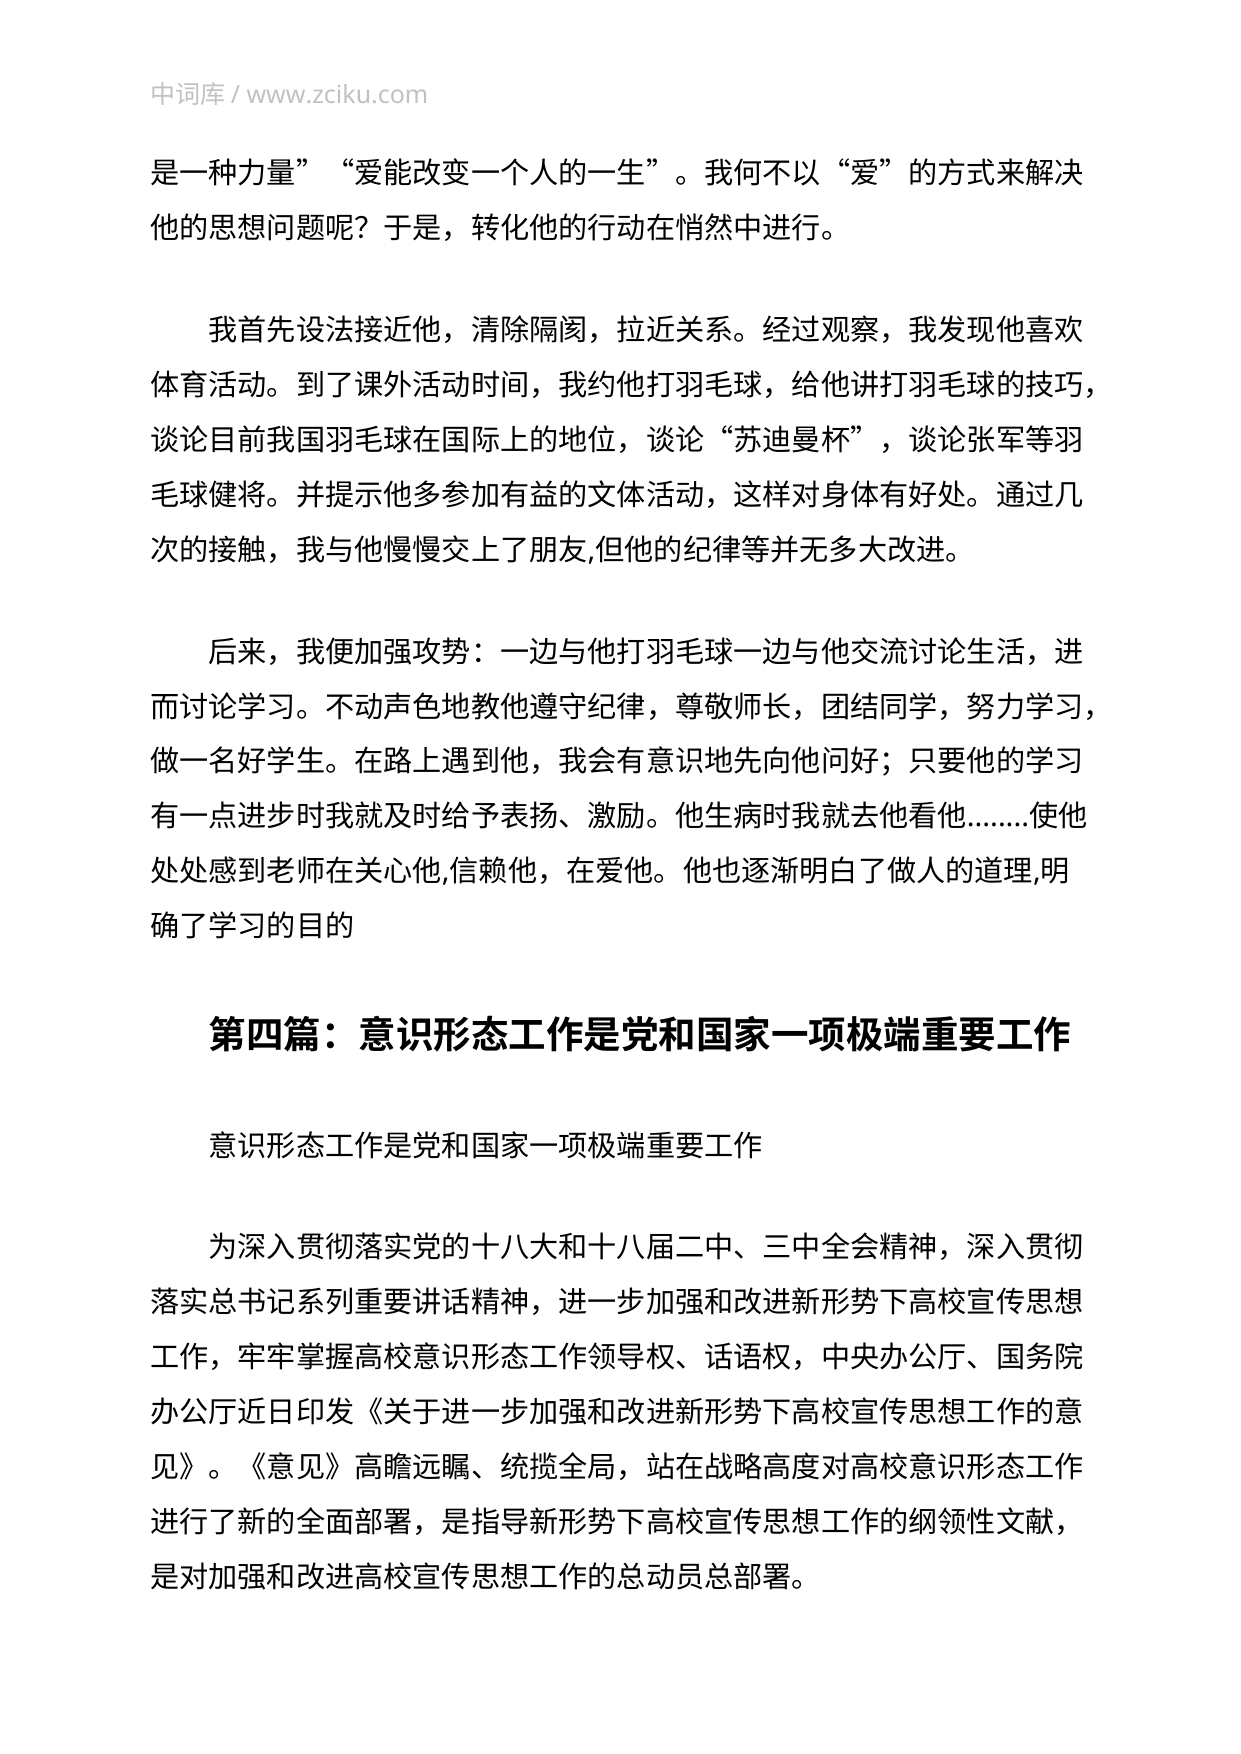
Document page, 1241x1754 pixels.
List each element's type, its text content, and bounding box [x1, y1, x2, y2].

text 意识形态工作是党和国家一项极端重要工作 [150, 1122, 1090, 1164]
text 我首先设法接近他，清除隔阂，拉近关系。经过观察，我发现他喜欢体育活动。到了课外活动时间，我约他打羽毛球，给他讲打羽毛球的技巧，谈论目前我国羽毛球在国际上的地位，谈论“苏迪曼杯”，谈论张军等羽毛球健将。并提示他多参加有益的文体活动，这样对身体有好处。通过几次的接触，我与他慢慢交上了朋友,但他的纪律等并无多大改进。 [150, 307, 1090, 569]
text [150, 150, 1090, 247]
text 第四篇：意识形态工作是党和国家一项极端重要工作 [150, 1005, 1090, 1059]
text 后来，我便加强攻势：一边与他打羽毛球一边与他交流讨论生活，进而讨论学习。不动声色地教他遵守纪律，尊敬师长，团结同学，努力学习，做一名好学生。在路上遇到他，我会有意识地先向他问好；只要他的学习有一点进步时我就及时给予表扬、激励。他生病时我就去他看他........使他处处感到老师在关心他,信赖他，在爱他。他也逐渐明白了做人的道理,明确了学习的目的 [150, 628, 1090, 945]
text 为深入贯彻落实党的十八大和十八届二中、三中全会精神，深入贯彻落实总书记系列重要讲话精神，进一步加强和改进新形势下高校宣传思想工作，牢牢掌握高校意识形态工作领导权、话语权，中央办公厅、国务院办公厅近日印发《关于进一步加强和改进新形势下高校宣传思想工作的意见》。《意见》高瞻远瞩、统揽全局，站在战略高度对高校意识形态工作进行了新的全面部署，是指导新形势下高校宣传思想工作的纲领性文献，是对加强和改进高校宣传思想工作的总动员总部署。 [150, 1224, 1090, 1596]
